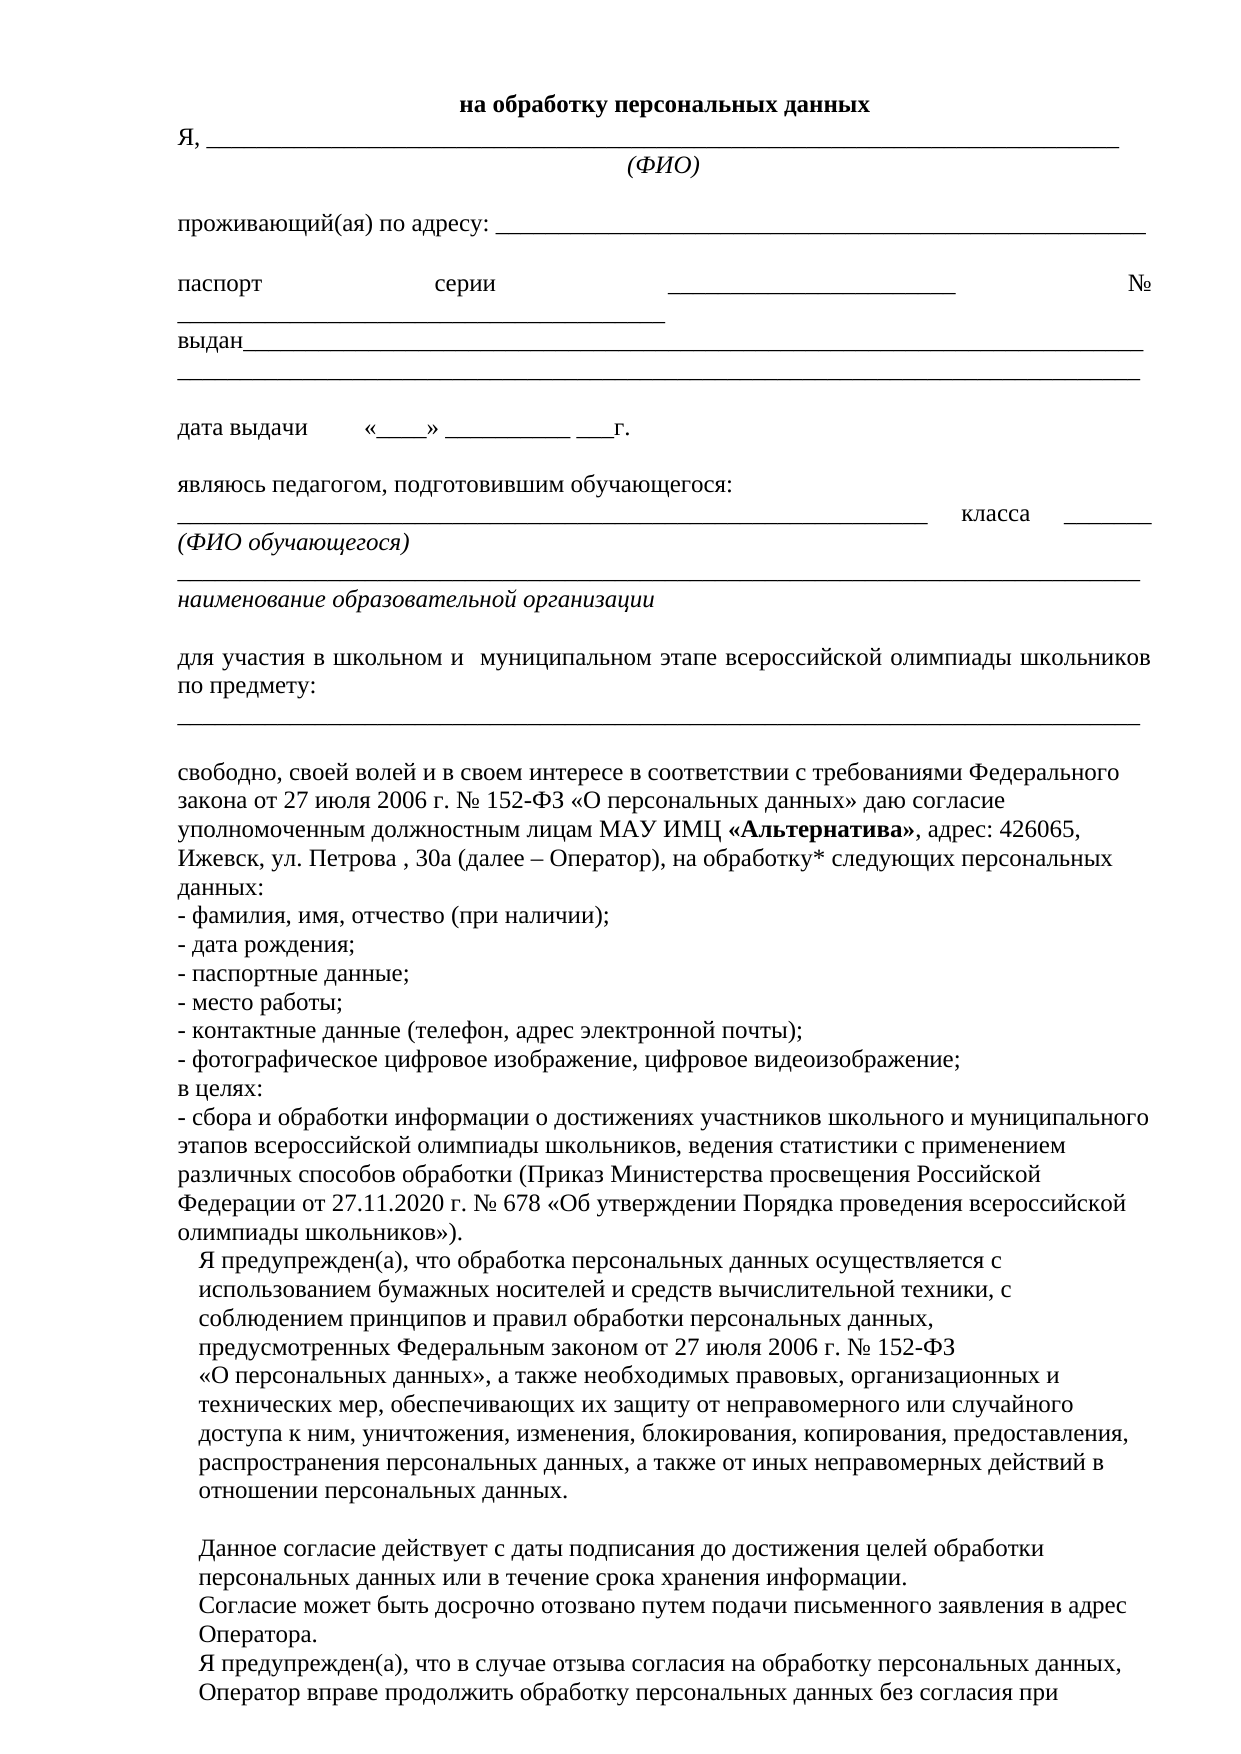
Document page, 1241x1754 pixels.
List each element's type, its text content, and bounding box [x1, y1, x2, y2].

text _____________________________________________________________________________ [177, 699, 1152, 728]
text - дата рождения; [177, 929, 1152, 958]
text дата выдачи «____» __________ ___г. [177, 412, 1152, 440]
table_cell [187, 1504, 1142, 1705]
text на обработку персональных данных [177, 89, 1152, 117]
text (ФИО) [177, 150, 1152, 179]
text - фотографическое цифровое изображение, цифровое видеоизображение; [177, 1044, 1152, 1073]
text проживающий(ая) по адресу: ____________________________________________________ [177, 208, 1152, 237]
text - контактные данные (телефон, адрес электронной почты); [177, 1015, 1152, 1044]
text являюсь педагогом, подготовившим обучающегося: [177, 469, 1152, 498]
text выдан_____________________________________________________________________________________________________________________________________________________ [177, 325, 1152, 383]
table_header Я предупрежден(а), что обработка персональных данных осуществляется с использованием бумажных носителей и средств вычислительной техники, с соблюдением принципов и правил обработки персональных данных, предусмотренных Федеральным законом от 27 июля 2006 г. № 152-ФЗ «О персональных данных», а также необходимых правовых, организационных и технических мер, обеспечивающих их защиту от неправомерного или случайного доступа к ним, уничтожения, изменения, блокирования, копирования, предоставления, распространения персональных данных, а также от иных неправомерных действий в отношении персональных данных. [187, 1245, 1142, 1504]
text _____________________________________________________________________________ [177, 555, 1152, 584]
text - фамилия, имя, отчество (при наличии); [177, 900, 1152, 929]
text паспорт серии _______________________ № _______________________________________ [177, 268, 1152, 325]
text - сбора и обработки информации о достижениях участников школьного и муниципального этапов всероссийской олимпиады школьников, ведения статистики с применением различных способов обработки (Приказ Министерства просвещения Российской Федерации от 27.11.2020 г. № 678 «Об утверждении Порядка проведения всероссийской олимпиады школьников»). [177, 1102, 1152, 1245]
text свободно, своей волей и в своем интересе в соответствии с требованиями Федерального закона от 27 июля 2006 г. № 152-ФЗ «О персональных данных» даю согласие уполномоченным должностным лицам МАУ ИМЦ «Альтернатива», адрес: 426065, Ижевск, ул. Петрова , 30а (далее – Оператор), на обработку* следующих персональных данных: [177, 757, 1152, 900]
text Я, _________________________________________________________________________ [177, 122, 1152, 150]
text в целях: [177, 1073, 1152, 1102]
text - паспортные данные; [177, 958, 1152, 987]
text - место работы; [177, 987, 1152, 1015]
text для участия в школьном и муниципальном этапе всероссийской олимпиады школьников по предмету: [177, 642, 1152, 699]
text наименование образовательной организации [177, 584, 1152, 613]
text ____________________________________________________________ класса _______ (ФИО обучающегося) [177, 498, 1152, 555]
